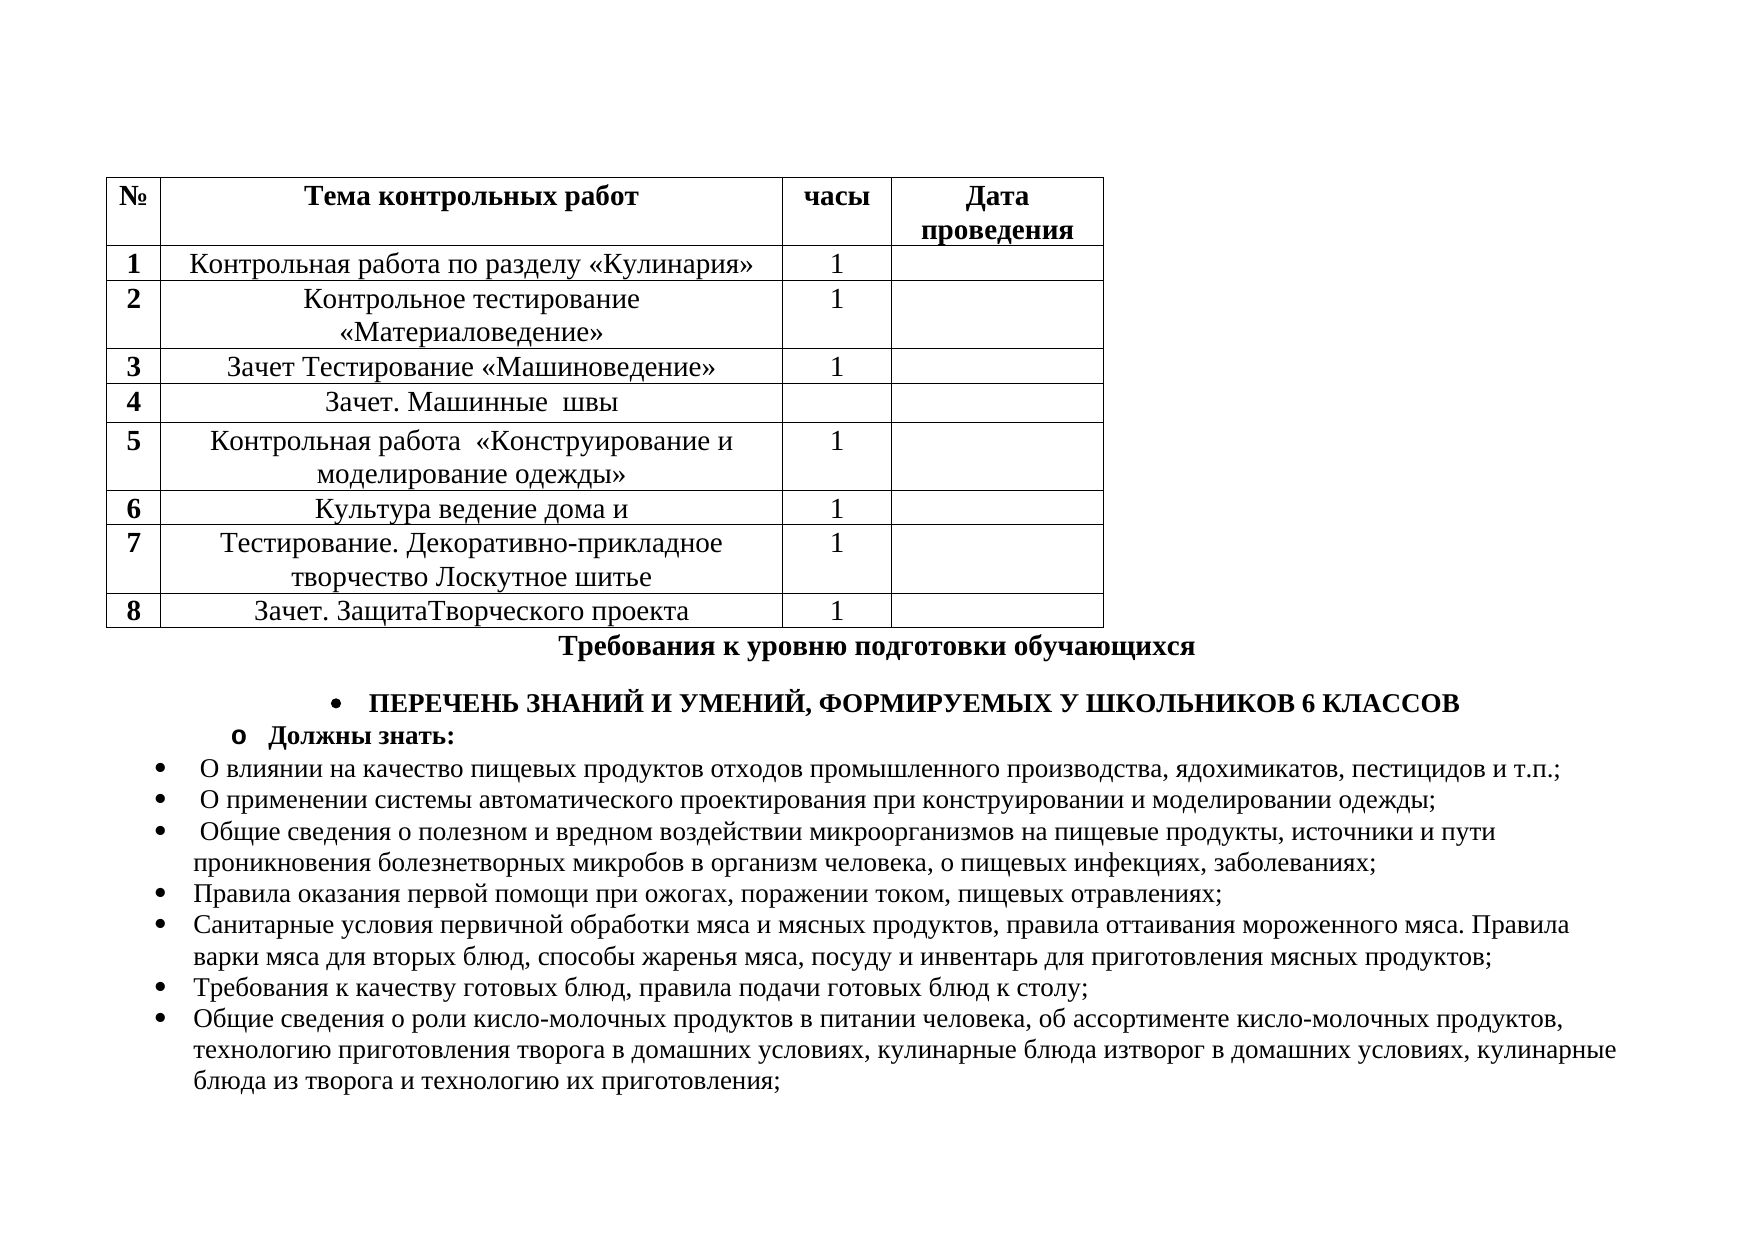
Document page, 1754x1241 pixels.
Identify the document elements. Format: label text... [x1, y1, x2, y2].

list Правила оказания первой помощи при ожогах, поражении током, пищевых отравлениях; [156, 877, 1636, 908]
table_cell 1 [783, 423, 891, 490]
table_cell 1 [783, 281, 891, 348]
table_cell [892, 594, 1103, 627]
table_cell Контрольная работа по разделу «Кулинария» [161, 246, 782, 280]
list Требования к качеству готовых блюд, правила подачи готовых блюд к столу; [156, 971, 1636, 1002]
list О применении системы автоматического проектирования при конструировании и моделировании одежды; [156, 783, 1636, 815]
table_cell 7 [107, 525, 160, 592]
table_cell Контрольное тестирование «Материаловедение» [161, 281, 782, 348]
table_cell Зачет Тестирование «Машиноведение» [161, 349, 782, 383]
list О влиянии на качество пищевых продуктов отходов промышленного производства, ядохимикатов, пестицидов и т.п.; [156, 752, 1636, 783]
table_cell 1 [783, 594, 891, 627]
table_cell [892, 423, 1103, 490]
table_cell 8 [107, 594, 160, 627]
table_cell 1 [783, 349, 891, 383]
table_cell Тестирование. Декоративно-прикладное творчество Лоскутное шитье [161, 525, 782, 592]
table_cell [892, 349, 1103, 383]
table_cell 3 [107, 349, 160, 383]
table_cell 5 [107, 423, 160, 490]
table_header Тема контрольных работ [161, 178, 782, 245]
text Требования к уровню подготовки обучающихся [118, 628, 1636, 662]
table_cell [892, 491, 1103, 524]
table_cell Культура ведение дома и [161, 491, 782, 524]
table_cell [892, 384, 1103, 422]
table_header № [107, 178, 160, 245]
table_cell Контрольная работа «Конструирование и моделирование одежды» [161, 423, 782, 490]
table_cell [892, 246, 1103, 280]
table_cell 1 [107, 246, 160, 280]
table_cell 6 [107, 491, 160, 524]
list Общие сведения о полезном и вредном воздействии микроорганизмов на пищевые продукты, источники и пути проникновения болезнетворных микробов в организм человека, о пищевых инфекциях, заболеваниях; [156, 815, 1636, 877]
table_cell [892, 281, 1103, 348]
table_cell Зачет. Машинные швы [161, 384, 782, 422]
table_cell Зачет. ЗащитаТворческого проекта [161, 594, 782, 627]
list ПЕРЕЧЕНЬ ЗНАНИЙ И УМЕНИЙ, ФОРМИРУЕМЫХ У ШКОЛЬНИКОВ 6 КЛАССОВ [156, 687, 1636, 719]
list Общие сведения о роли кисло-молочных продуктов в питании человека, об ассортименте кисло-молочных продуктов, технологию приготовления творога в домашних условиях, кулинарные блюда изтворог в домашних условиях, кулинарные блюда из творога и технологию их приготовления; [156, 1002, 1636, 1096]
table_cell 1 [783, 246, 891, 280]
table_cell [783, 384, 891, 422]
table_cell 2 [107, 281, 160, 348]
table_cell 1 [783, 525, 891, 592]
table_cell [892, 525, 1103, 592]
list Санитарные условия первичной обработки мяса и мясных продуктов, правила оттаивания мороженного мяса. Правила варки мяса для вторых блюд, способы жаренья мяса, посуду и инвентарь для приготовления мясных продуктов; [156, 908, 1636, 971]
table_cell 1 [783, 491, 891, 524]
table_header часы [783, 178, 891, 245]
list Должны знать: [231, 719, 1636, 752]
table_header Дата проведения [892, 178, 1103, 245]
table_cell 4 [107, 384, 160, 422]
